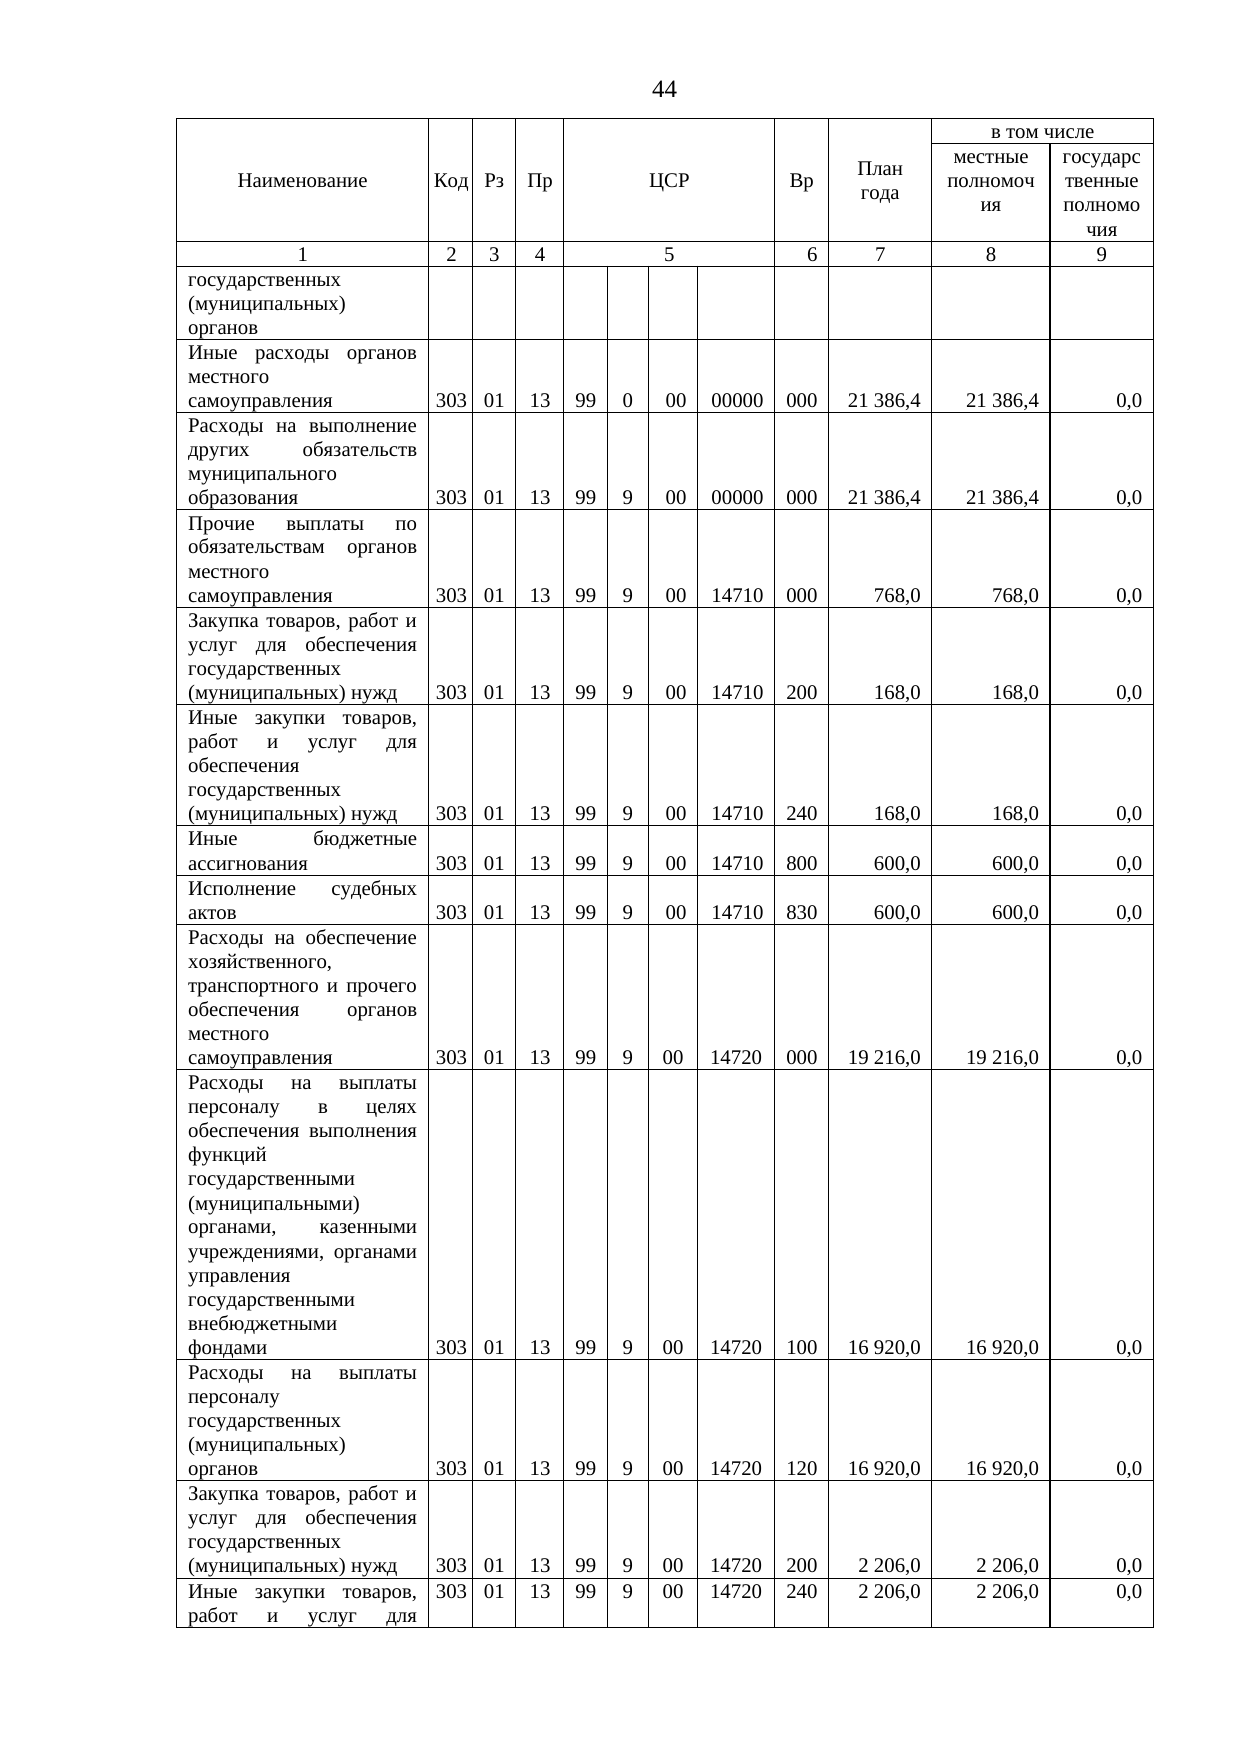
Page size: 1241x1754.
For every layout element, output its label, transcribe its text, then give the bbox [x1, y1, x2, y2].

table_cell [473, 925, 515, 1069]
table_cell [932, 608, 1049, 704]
table_header Рз [473, 119, 515, 241]
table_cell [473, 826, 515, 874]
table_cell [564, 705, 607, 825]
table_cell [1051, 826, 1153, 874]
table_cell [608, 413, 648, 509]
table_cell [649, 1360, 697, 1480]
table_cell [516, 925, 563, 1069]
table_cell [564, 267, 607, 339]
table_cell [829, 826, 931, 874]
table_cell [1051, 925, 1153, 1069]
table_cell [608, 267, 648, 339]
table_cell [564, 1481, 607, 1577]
table_cell местные полномочия [932, 144, 1049, 241]
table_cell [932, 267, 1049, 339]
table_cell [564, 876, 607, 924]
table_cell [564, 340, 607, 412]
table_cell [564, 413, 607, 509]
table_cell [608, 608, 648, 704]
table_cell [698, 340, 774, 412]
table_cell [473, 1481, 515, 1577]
table_cell 3 [473, 242, 515, 266]
table_cell 4 [516, 242, 563, 266]
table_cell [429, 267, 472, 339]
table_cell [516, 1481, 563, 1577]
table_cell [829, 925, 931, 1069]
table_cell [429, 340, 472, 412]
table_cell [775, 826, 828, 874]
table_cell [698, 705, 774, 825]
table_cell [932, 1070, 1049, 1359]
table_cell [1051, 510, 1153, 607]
table_cell 2 [429, 242, 472, 266]
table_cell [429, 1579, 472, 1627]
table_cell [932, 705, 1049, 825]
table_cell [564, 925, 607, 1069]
table_header Код [429, 119, 472, 241]
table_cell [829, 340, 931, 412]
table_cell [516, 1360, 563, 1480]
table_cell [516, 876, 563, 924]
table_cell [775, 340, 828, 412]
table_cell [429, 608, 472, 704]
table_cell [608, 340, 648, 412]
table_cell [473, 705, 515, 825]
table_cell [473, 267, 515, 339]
table_header Вр [775, 119, 828, 241]
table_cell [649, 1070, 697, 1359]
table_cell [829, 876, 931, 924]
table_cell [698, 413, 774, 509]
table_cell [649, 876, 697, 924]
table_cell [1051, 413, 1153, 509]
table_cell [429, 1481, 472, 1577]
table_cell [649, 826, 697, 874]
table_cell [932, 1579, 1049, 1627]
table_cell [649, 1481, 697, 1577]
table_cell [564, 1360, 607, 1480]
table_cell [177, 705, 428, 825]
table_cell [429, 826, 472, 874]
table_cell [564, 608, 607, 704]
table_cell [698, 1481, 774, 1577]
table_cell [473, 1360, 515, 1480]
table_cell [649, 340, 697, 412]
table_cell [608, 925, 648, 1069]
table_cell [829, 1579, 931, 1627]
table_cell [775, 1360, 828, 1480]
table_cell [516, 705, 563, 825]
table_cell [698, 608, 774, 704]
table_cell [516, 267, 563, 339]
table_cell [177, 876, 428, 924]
table_cell 7 [829, 242, 931, 266]
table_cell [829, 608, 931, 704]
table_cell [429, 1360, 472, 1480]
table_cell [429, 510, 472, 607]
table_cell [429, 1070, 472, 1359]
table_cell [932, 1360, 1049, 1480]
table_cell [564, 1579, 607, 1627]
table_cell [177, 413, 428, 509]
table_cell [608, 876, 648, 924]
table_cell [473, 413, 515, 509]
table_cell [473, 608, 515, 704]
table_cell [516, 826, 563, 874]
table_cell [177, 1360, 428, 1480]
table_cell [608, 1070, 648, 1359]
table_header Пр [516, 119, 563, 241]
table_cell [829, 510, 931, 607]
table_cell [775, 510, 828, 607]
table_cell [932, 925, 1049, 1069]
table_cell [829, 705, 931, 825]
table_header ЦСР [564, 119, 774, 241]
table_header в том числе [932, 119, 1153, 143]
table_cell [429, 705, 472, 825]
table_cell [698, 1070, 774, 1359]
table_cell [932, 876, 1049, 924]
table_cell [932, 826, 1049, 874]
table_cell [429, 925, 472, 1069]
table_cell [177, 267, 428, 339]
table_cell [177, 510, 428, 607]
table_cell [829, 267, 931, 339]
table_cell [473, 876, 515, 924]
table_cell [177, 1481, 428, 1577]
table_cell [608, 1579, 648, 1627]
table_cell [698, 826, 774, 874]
table_cell 8 [932, 242, 1049, 266]
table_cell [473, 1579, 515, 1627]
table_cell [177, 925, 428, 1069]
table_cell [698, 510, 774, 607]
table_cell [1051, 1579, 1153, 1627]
table_cell 5 [564, 242, 774, 266]
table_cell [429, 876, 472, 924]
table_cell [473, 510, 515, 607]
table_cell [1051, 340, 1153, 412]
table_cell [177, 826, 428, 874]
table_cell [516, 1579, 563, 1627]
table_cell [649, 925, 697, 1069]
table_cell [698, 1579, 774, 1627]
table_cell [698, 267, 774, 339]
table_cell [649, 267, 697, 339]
table_cell 1 [177, 242, 428, 266]
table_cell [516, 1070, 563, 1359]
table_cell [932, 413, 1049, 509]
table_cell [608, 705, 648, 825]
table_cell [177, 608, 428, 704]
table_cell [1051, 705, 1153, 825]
table_cell государственные полномочия [1051, 144, 1153, 241]
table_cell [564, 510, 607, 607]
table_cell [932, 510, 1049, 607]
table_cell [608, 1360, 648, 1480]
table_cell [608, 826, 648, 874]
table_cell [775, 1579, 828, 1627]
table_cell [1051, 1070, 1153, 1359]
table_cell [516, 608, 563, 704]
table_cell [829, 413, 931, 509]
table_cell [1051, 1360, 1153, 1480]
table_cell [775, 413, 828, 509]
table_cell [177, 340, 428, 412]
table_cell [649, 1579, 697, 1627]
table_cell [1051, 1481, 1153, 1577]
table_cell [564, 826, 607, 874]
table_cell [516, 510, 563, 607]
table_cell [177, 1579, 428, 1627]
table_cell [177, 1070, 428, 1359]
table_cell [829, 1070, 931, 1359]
table_cell 9 [1051, 242, 1153, 266]
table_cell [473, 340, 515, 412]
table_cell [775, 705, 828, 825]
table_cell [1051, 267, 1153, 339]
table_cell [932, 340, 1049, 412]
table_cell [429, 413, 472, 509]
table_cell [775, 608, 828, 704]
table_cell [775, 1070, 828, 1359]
table_header Наименование [177, 119, 428, 241]
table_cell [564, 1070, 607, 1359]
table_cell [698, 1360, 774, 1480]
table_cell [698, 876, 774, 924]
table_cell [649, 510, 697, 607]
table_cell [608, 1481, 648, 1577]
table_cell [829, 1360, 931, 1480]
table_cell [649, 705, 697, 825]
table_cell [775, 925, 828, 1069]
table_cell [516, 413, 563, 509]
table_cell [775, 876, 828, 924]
table_header План года [829, 119, 931, 241]
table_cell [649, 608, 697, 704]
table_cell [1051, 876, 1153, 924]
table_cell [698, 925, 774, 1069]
table_cell 6 [775, 242, 828, 266]
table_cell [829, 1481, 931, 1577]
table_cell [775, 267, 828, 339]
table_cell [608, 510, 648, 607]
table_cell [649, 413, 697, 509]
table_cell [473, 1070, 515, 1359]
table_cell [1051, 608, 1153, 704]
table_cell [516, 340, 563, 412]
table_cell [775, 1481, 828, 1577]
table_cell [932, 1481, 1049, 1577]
